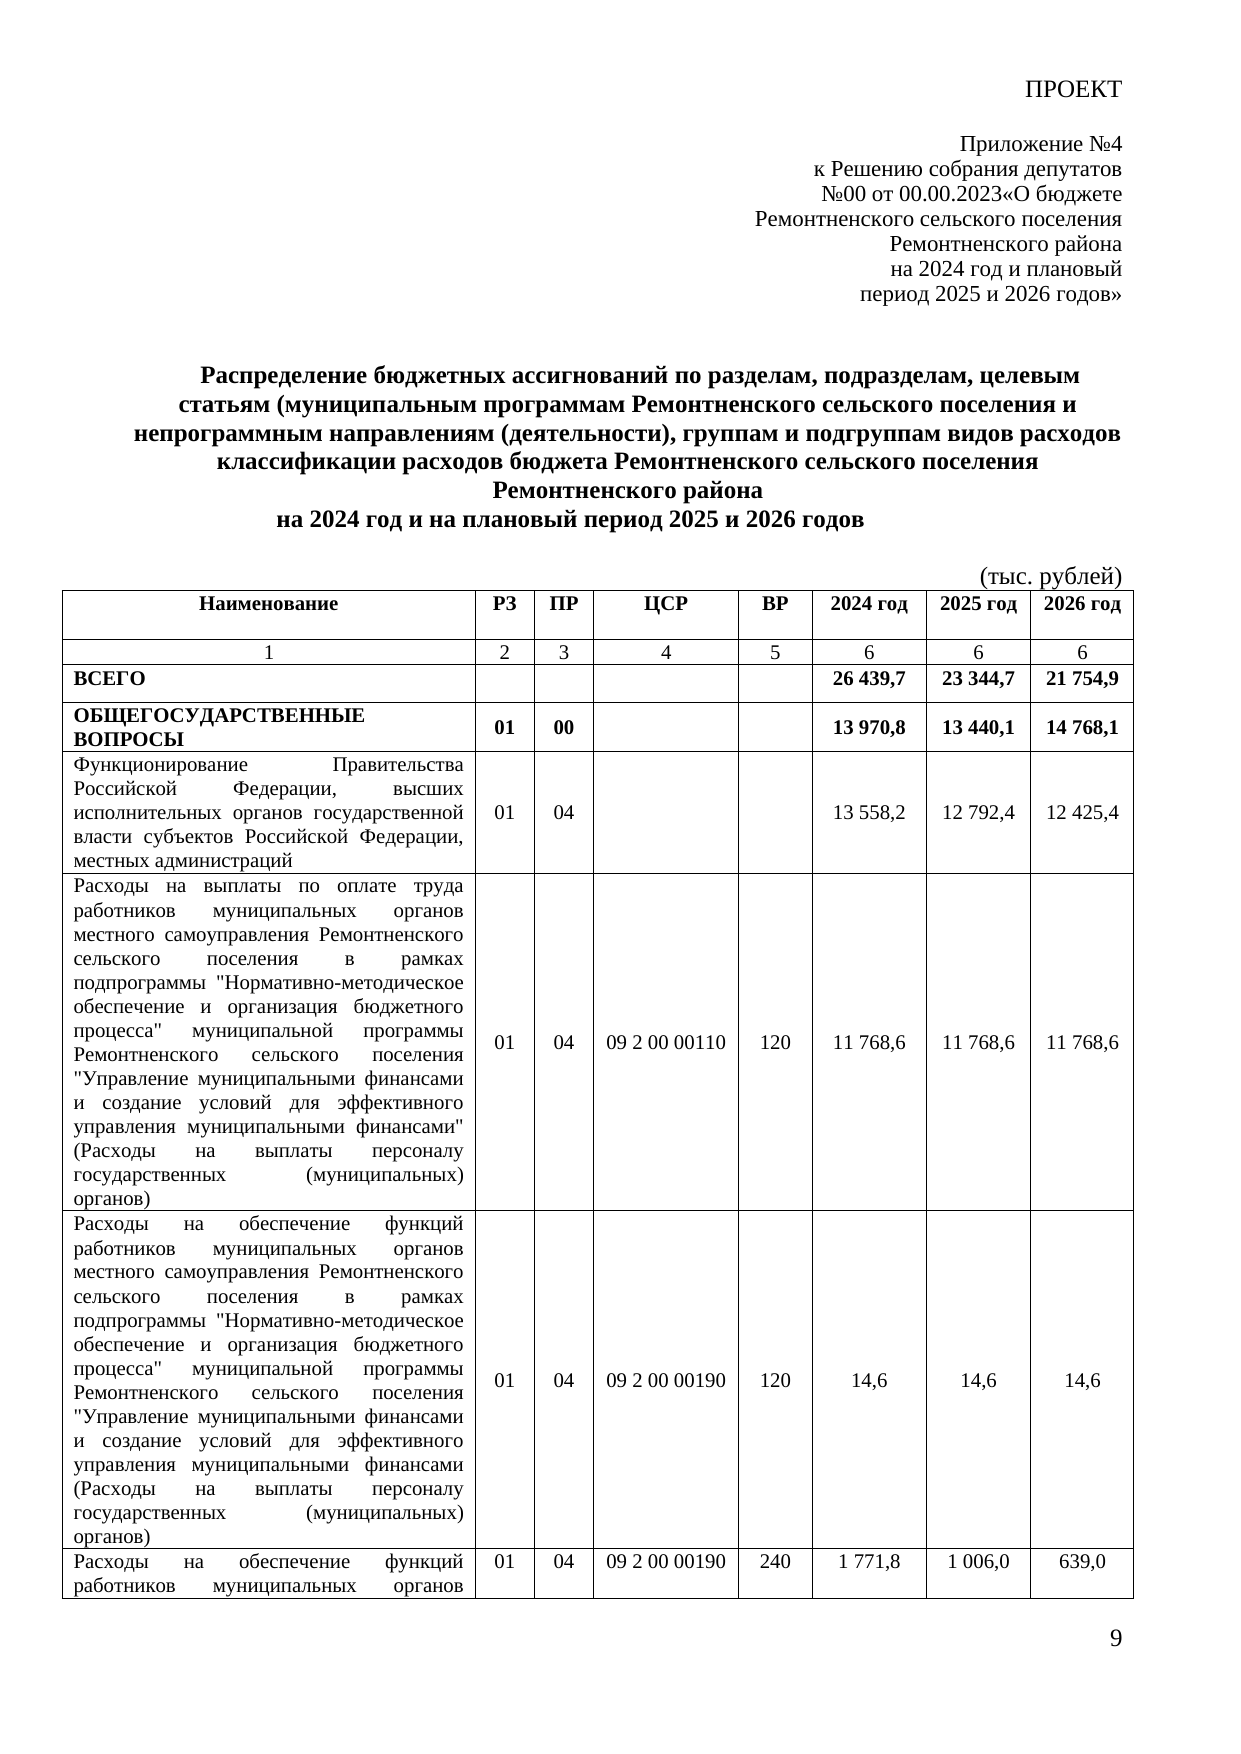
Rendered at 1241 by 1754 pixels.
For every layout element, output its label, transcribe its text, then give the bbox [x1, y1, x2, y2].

table_cell [739, 703, 812, 751]
table_cell 1 771,8 [813, 1549, 926, 1597]
table_cell 120 [739, 874, 812, 1210]
table_cell 01 [476, 1211, 534, 1548]
table_cell 11 768,6 [813, 874, 926, 1210]
table_cell [739, 665, 812, 702]
table_cell [739, 752, 812, 872]
table_cell 12 792,4 [927, 752, 1030, 872]
table_cell [594, 703, 738, 751]
table_cell 639,0 [1031, 1549, 1133, 1597]
table_cell 11 768,6 [927, 874, 1030, 1210]
table_header 2025 год [927, 591, 1030, 639]
table_cell 5 [739, 640, 812, 664]
table_cell 240 [739, 1549, 812, 1597]
table_cell 04 [535, 874, 593, 1210]
table_cell Расходы на выплаты по оплате труда работников муниципальных органов местного самоуправления Ремонтненского сельского поселения в рамках подпрограммы "Нормативно-методическое обеспечение и организация бюджетного процесса" муниципальной программы Ремонтненского сельского поселения "Управление муниципальными финансами и создание условий для эффективного управления муниципальными финансами" (Расходы на выплаты персоналу государственных (муниципальных) органов) [63, 874, 475, 1210]
table_cell 00 [535, 703, 593, 751]
table_cell [594, 665, 738, 702]
table_cell ОБЩЕГОСУДАРСТВЕННЫЕ ВОПРОСЫ [63, 703, 475, 751]
table_cell 04 [535, 1549, 593, 1597]
table_cell 13 970,8 [813, 703, 926, 751]
table_cell Расходы на обеспечение функций работников муниципальных органов местного самоуправления Ремонтненского сельского поселения в рамках подпрограммы "Нормативно-методическое обеспечение и организация бюджетного процесса" муниципальной программы Ремонтненского сельского поселения "Управление муниципальными финансами и создание условий для эффективного управления муниципальными финансами (Расходы на выплаты персоналу государственных (муниципальных) органов) [63, 1211, 475, 1548]
table_cell 09 2 00 00190 [594, 1211, 738, 1548]
table_cell 26 439,7 [813, 665, 926, 702]
table_header РЗ [476, 591, 534, 639]
table_header ПР [535, 591, 593, 639]
table_header ЦСР [594, 591, 738, 639]
table_header 2026 год [1031, 591, 1133, 639]
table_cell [63, 1549, 475, 1597]
table_cell 11 768,6 [1031, 874, 1133, 1210]
table_cell 13 558,2 [813, 752, 926, 872]
table_cell 3 [535, 640, 593, 664]
table_cell 01 [476, 752, 534, 872]
text (тыс. рублей) [74, 561, 1122, 590]
table_cell 1 006,0 [927, 1549, 1030, 1597]
table_cell 2 [476, 640, 534, 664]
table_cell 14,6 [927, 1211, 1030, 1548]
table_cell 120 [739, 1211, 812, 1548]
table_cell 21 754,9 [1031, 665, 1133, 702]
table_header ВР [739, 591, 812, 639]
table_cell 04 [535, 1211, 593, 1548]
table_cell 04 [535, 752, 593, 872]
table_cell 09 2 00 00110 [594, 874, 738, 1210]
table_cell 01 [476, 703, 534, 751]
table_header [66, 131, 1129, 561]
table_cell 14 768,1 [1031, 703, 1133, 751]
table_header Наименование [63, 591, 475, 639]
table_header 2024 год [813, 591, 926, 639]
table_cell 4 [594, 640, 738, 664]
table_cell 01 [476, 874, 534, 1210]
table_cell 01 [476, 1549, 534, 1597]
table_cell [535, 665, 593, 702]
table_cell 13 440,1 [927, 703, 1030, 751]
table_cell 09 2 00 00190 [594, 1549, 738, 1597]
table_cell 1 [63, 640, 475, 664]
table_cell 12 425,4 [1031, 752, 1133, 872]
table_cell 6 [813, 640, 926, 664]
table_cell 14,6 [1031, 1211, 1133, 1548]
table_cell [594, 752, 738, 872]
table_cell [476, 665, 534, 702]
table_cell Функционирование Правительства Российской Федерации, высших исполнительных органов государственной власти субъектов Российской Федерации, местных администраций [63, 752, 475, 872]
table_cell 23 344,7 [927, 665, 1030, 702]
table_cell ВСЕГО [63, 665, 475, 702]
table_cell 6 [1031, 640, 1133, 664]
table_cell 6 [927, 640, 1030, 664]
table_cell 14,6 [813, 1211, 926, 1548]
